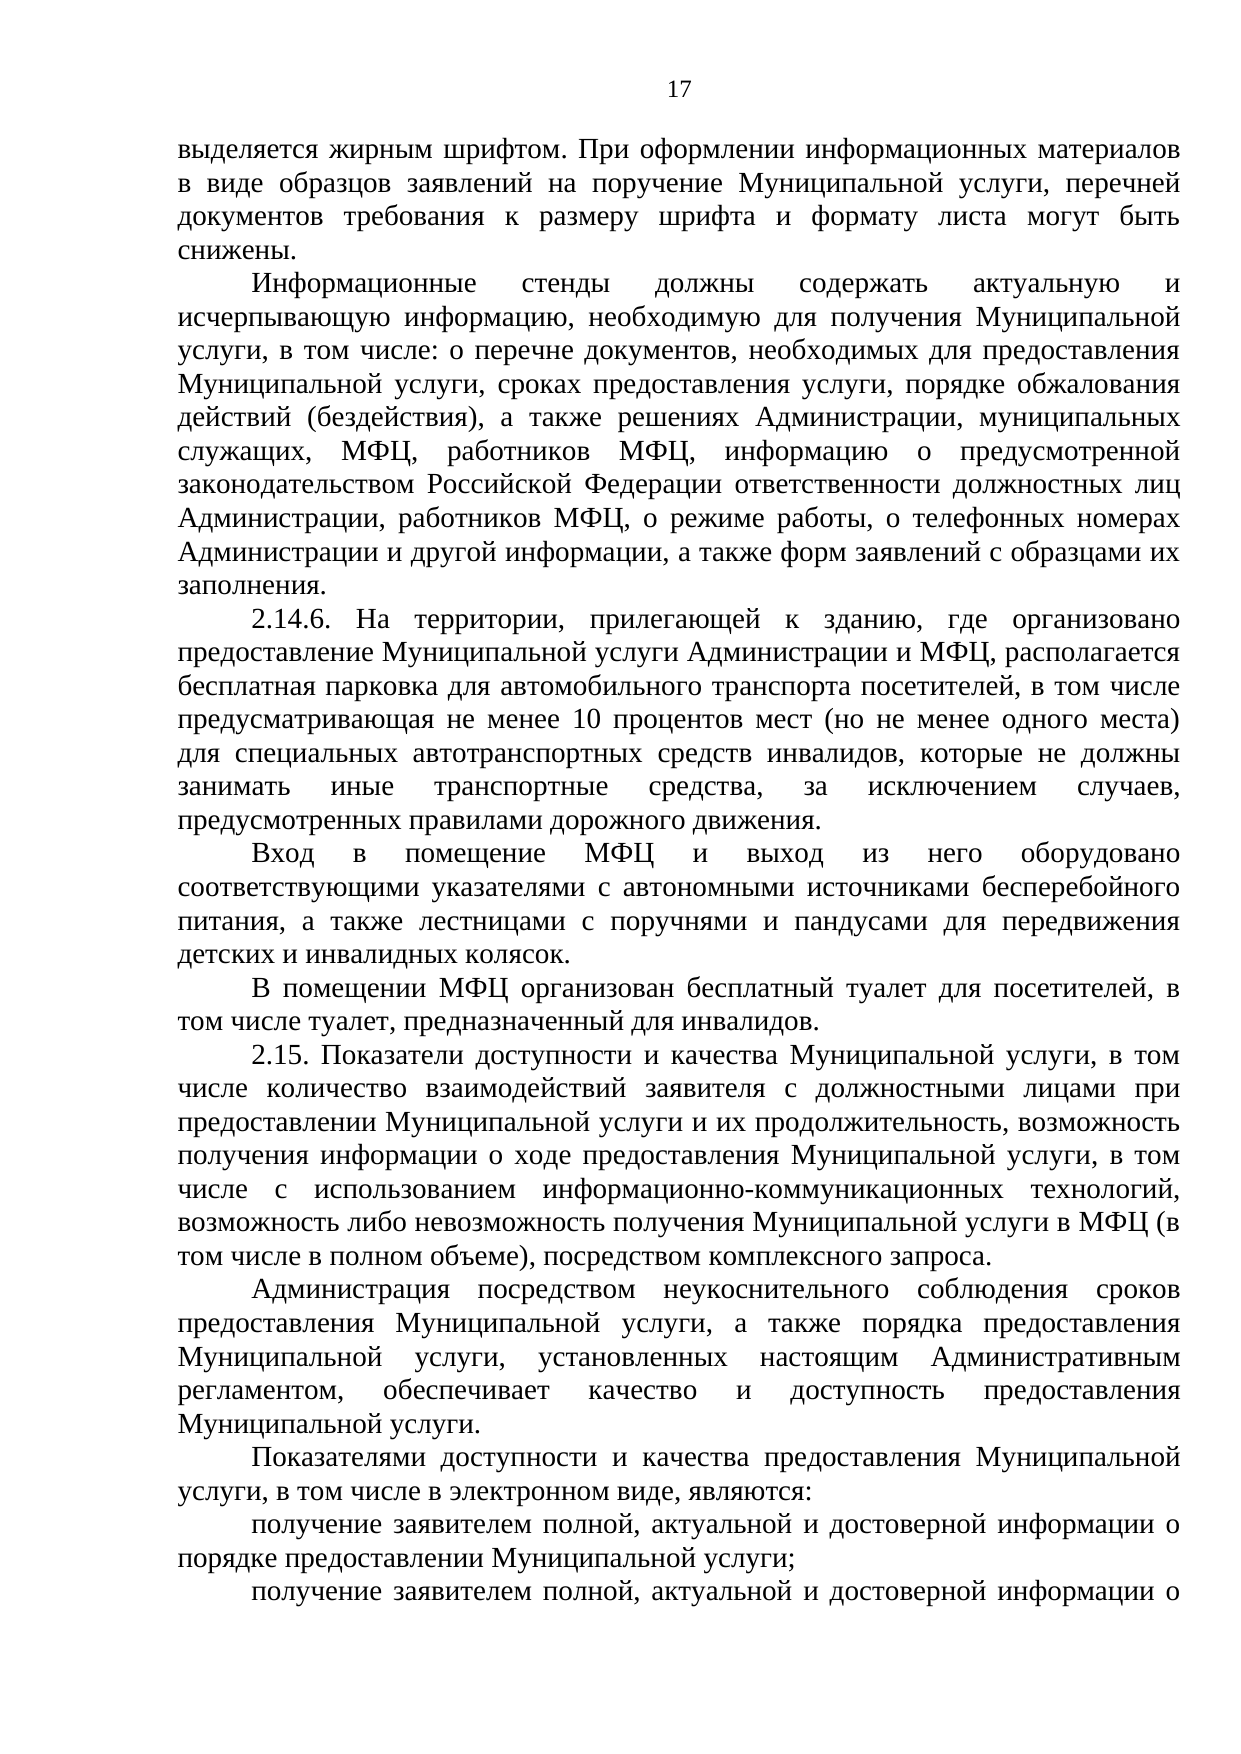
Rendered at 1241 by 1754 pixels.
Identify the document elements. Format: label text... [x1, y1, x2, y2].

text В помещении МФЦ организован бесплатный туалет для посетителей, в том числе туалет, предназначенный для инвалидов. [177, 970, 1181, 1037]
text Администрация посредством неукоснительного соблюдения сроков предоставления Муниципальной услуги, а также порядка предоставления Муниципальной услуги, установленных настоящим Административным регламентом, обеспечивает качество и доступность предоставления Муниципальной услуги. [177, 1272, 1181, 1439]
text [177, 131, 1181, 265]
text получение заявителем полной, актуальной и достоверной информации о порядке предоставлении Муниципальной услуги; [177, 1506, 1181, 1573]
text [177, 1573, 1181, 1607]
text 2.14.6. На территории, прилегающей к зданию, где организовано предоставление Муниципальной услуги Администрации и МФЦ, располагается бесплатная парковка для автомобильного транспорта посетителей, в том числе предусматривающая не менее 10 процентов мест (но не менее одного места) для специальных автотранспортных средств инвалидов, которые не должны занимать иные транспортные средства, за исключением случаев, предусмотренных правилами дорожного движения. [177, 601, 1181, 836]
text Показателями доступности и качества предоставления Муниципальной услуги, в том числе в электронном виде, являются: [177, 1439, 1181, 1506]
text Вход в помещение МФЦ и выход из него оборудовано соответствующими указателями с автономными источниками бесперебойного питания, а также лестницами с поручнями и пандусами для передвижения детских и инвалидных колясок. [177, 836, 1181, 970]
text Информационные стенды должны содержать актуальную и исчерпывающую информацию, необходимую для получения Муниципальной услуги, в том числе: о перечне документов, необходимых для предоставления Муниципальной услуги, сроках предоставления услуги, порядке обжалования действий (бездействия), а также решениях Администрации, муниципальных служащих, МФЦ, работников МФЦ, информацию о предусмотренной законодательством Российской Федерации ответственности должностных лиц Администрации, работников МФЦ, о режиме работы, о телефонных номерах Администрации и другой информации, а также форм заявлений с образцами их заполнения. [177, 265, 1181, 601]
text 2.15. Показатели доступности и качества Муниципальной услуги, в том числе количество взаимодействий заявителя с должностными лицами при предоставлении Муниципальной услуги и их продолжительность, возможность получения информации о ходе предоставления Муниципальной услуги, в том числе с использованием информационно-коммуникационных технологий, возможность либо невозможность получения Муниципальной услуги в МФЦ (в том числе в полном объеме), посредством комплексного запроса. [177, 1037, 1181, 1272]
